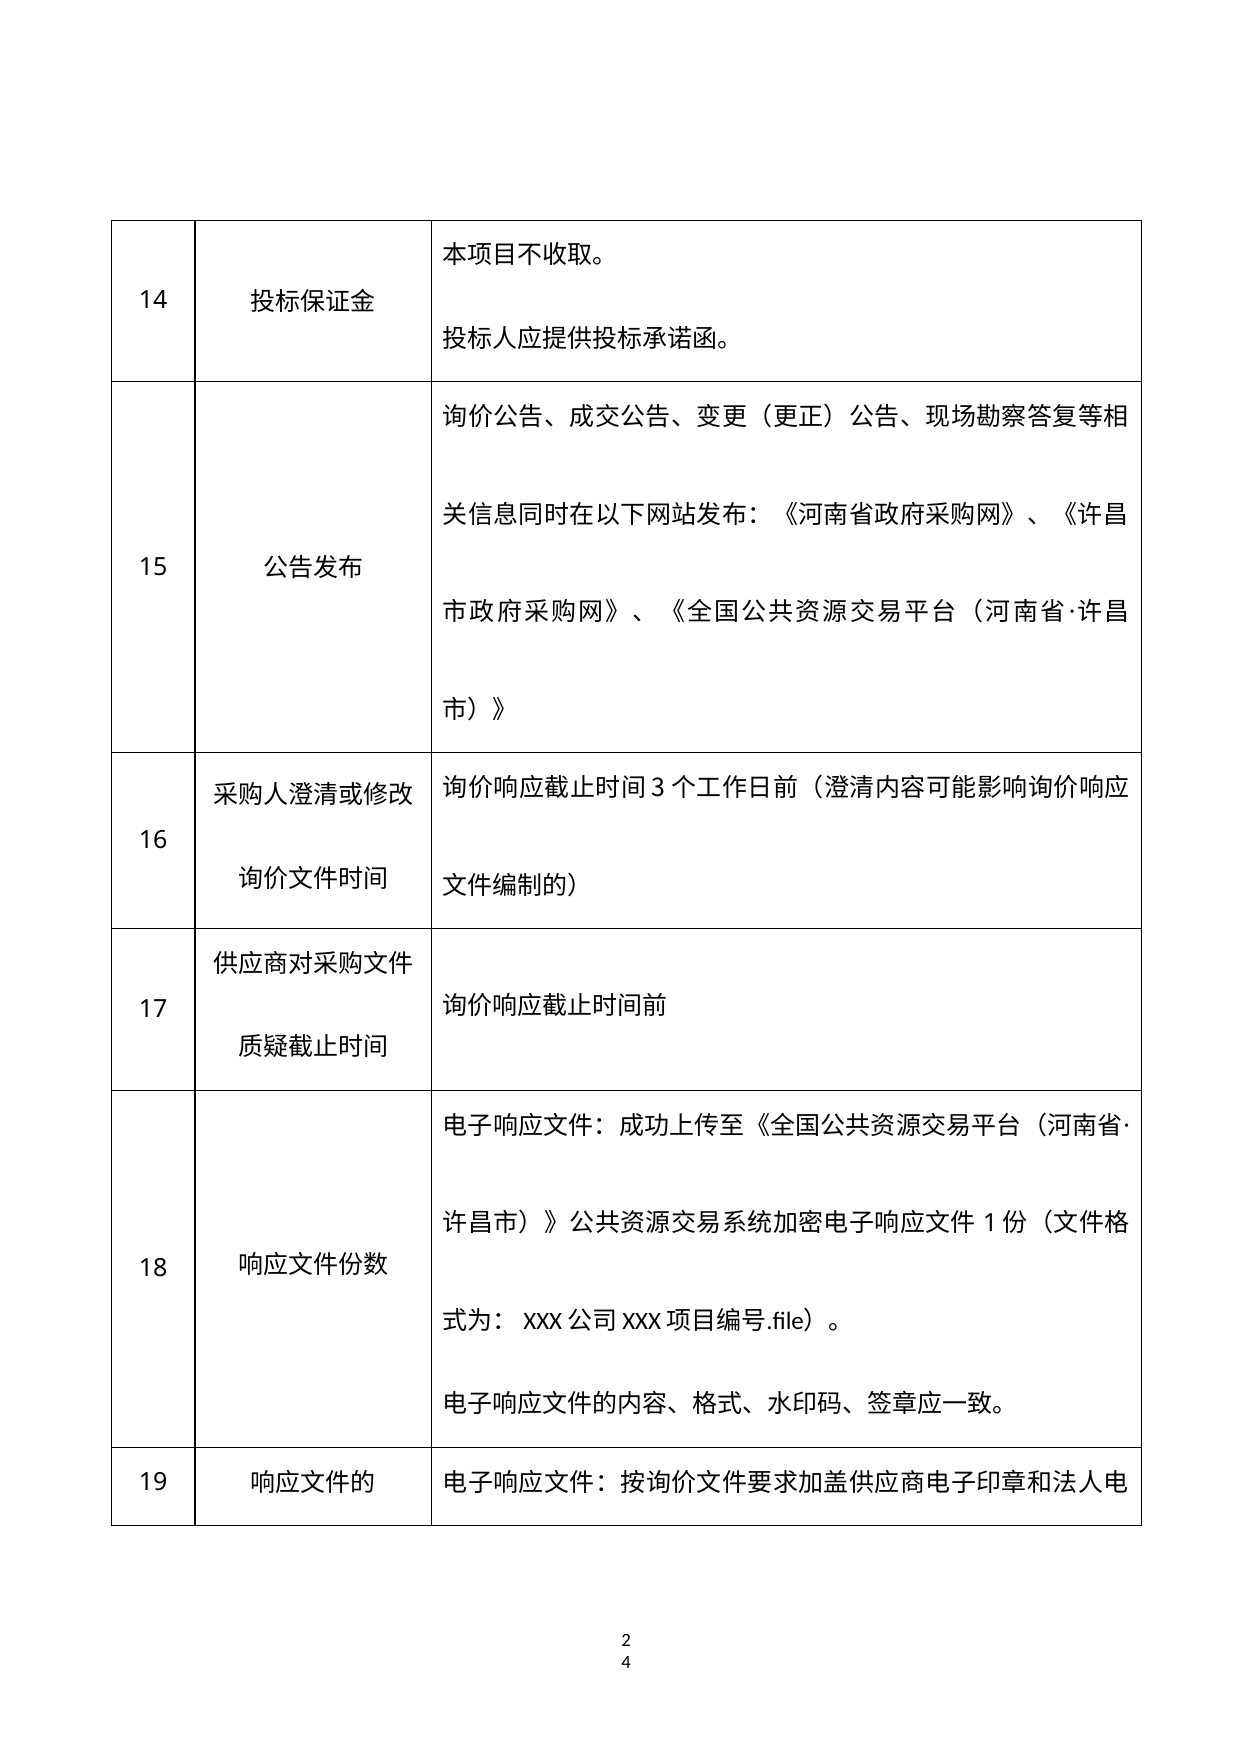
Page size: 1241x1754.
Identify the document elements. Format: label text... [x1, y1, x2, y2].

table_cell 14 [112, 221, 194, 381]
table_cell 采购人澄清或修改 询价文件时间 [196, 753, 431, 928]
table_cell 16 [112, 753, 194, 928]
table_cell 询价公告、成交公告、变更（更正）公告、现场勘察答复等相关信息同时在以下网站发布：《河南省政府采购网》、《许昌市政府采购网》、《全国公共资源交易平台（河南省·许昌市）》 [432, 382, 1141, 752]
table_cell 询价响应截止时间前 [432, 929, 1141, 1090]
table_cell 供应商对采购文件 质疑截止时间 [196, 929, 431, 1090]
table_cell 投标保证金 [196, 221, 431, 381]
table_cell 公告发布 [196, 382, 431, 752]
table_cell 15 [112, 382, 194, 752]
table_cell 19 [112, 1448, 194, 1525]
table_cell 响应文件的 签署盖章 [196, 1448, 431, 1525]
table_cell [432, 1448, 1141, 1525]
table_cell 17 [112, 929, 194, 1090]
table_cell 响应文件份数 [196, 1091, 431, 1447]
table_cell 本项目不收取。 投标人应提供投标承诺函。 [432, 221, 1141, 381]
table_cell 电子响应文件：成功上传至《全国公共资源交易平台（河南省·许昌市）》公共资源交易系统加密电子响应文件1份（文件格式为： XXX公司XXX项目编号.file）。 电子响应文件的内容、格式、水印码、签章应一致。 [432, 1091, 1141, 1447]
table_cell 18 [112, 1091, 194, 1447]
table_cell 询价响应截止时间3个工作日前（澄清内容可能影响询价响应文件编制的） [432, 753, 1141, 928]
